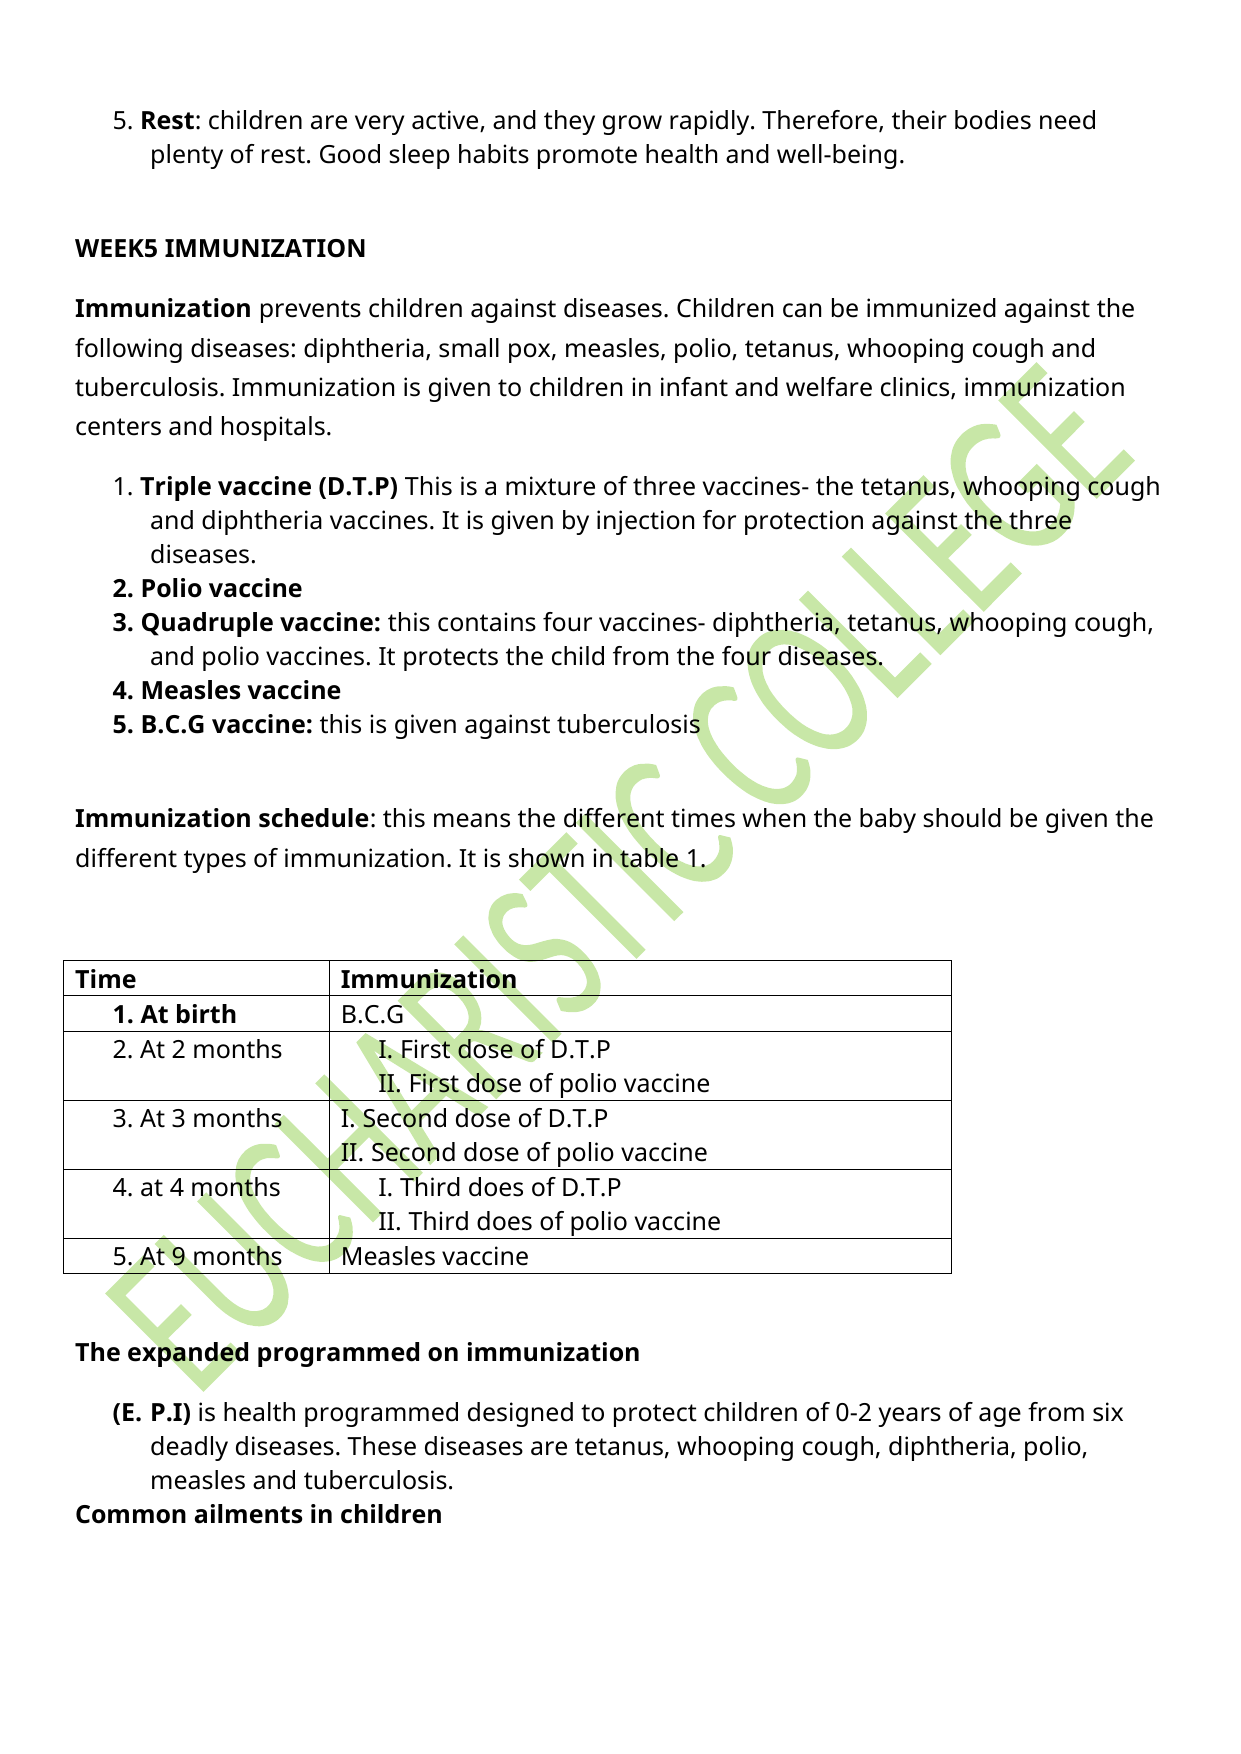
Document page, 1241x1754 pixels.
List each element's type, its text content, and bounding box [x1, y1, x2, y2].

table_header Time [64, 961, 329, 995]
text Immunization schedule: this means the different times when the baby should be given the different types of immunization. It is shown in table 1. [75, 801, 1165, 874]
list P.I) is health programmed designed to protect children of 0-2 years of age from six deadly diseases. These diseases are tetanus, whooping cough, diphtheria, polio, measles and tuberculosis. [112, 1394, 1165, 1496]
table_cell Measles vaccine [330, 1239, 951, 1273]
table_cell At birth [64, 996, 329, 1031]
list Polio vaccine [112, 571, 1165, 605]
list Triple vaccine (D.T.P) This is a mixture of three vaccines- the tetanus, whooping cough and diphtheria vaccines. It is given by injection for protection against the three diseases. [112, 469, 1165, 571]
list Quadruple vaccine: this contains four vaccines- diphtheria, tetanus, whooping cough, and polio vaccines. It protects the child from the four diseases. [112, 605, 1165, 673]
table_cell Second dose of D.T.P Second dose of polio vaccine [330, 1101, 951, 1169]
list B.C.G vaccine: this is given against tuberculosis [112, 707, 1165, 741]
text The expanded programmed on immunization [75, 1334, 1165, 1368]
table_cell At 2 months [64, 1032, 329, 1100]
table_cell B.C.G [330, 996, 951, 1031]
table_cell First dose of D.T.P First dose of polio vaccine [330, 1032, 951, 1100]
list Rest: children are very active, and they grow rapidly. Therefore, their bodies need plenty of rest. Good sleep habits promote health and well-being. [112, 103, 1165, 171]
table_cell At 9 months [64, 1239, 329, 1273]
table_cell Third does of D.T.P Third does of polio vaccine [330, 1170, 951, 1238]
list Measles vaccine [112, 673, 1165, 707]
table_header Immunization [330, 961, 951, 995]
table_cell At 3 months [64, 1101, 329, 1169]
table_cell at 4 months [64, 1170, 329, 1238]
text Immunization prevents children against diseases. Children can be immunized against the following diseases: diphtheria, small pox, measles, polio, tetanus, whooping cough and tuberculosis. Immunization is given to children in infant and welfare clinics, immunization centers and hospitals. [75, 291, 1165, 443]
text Common ailments in children [75, 1496, 1165, 1530]
text WEEK5 IMMUNIZATION [75, 231, 1165, 265]
